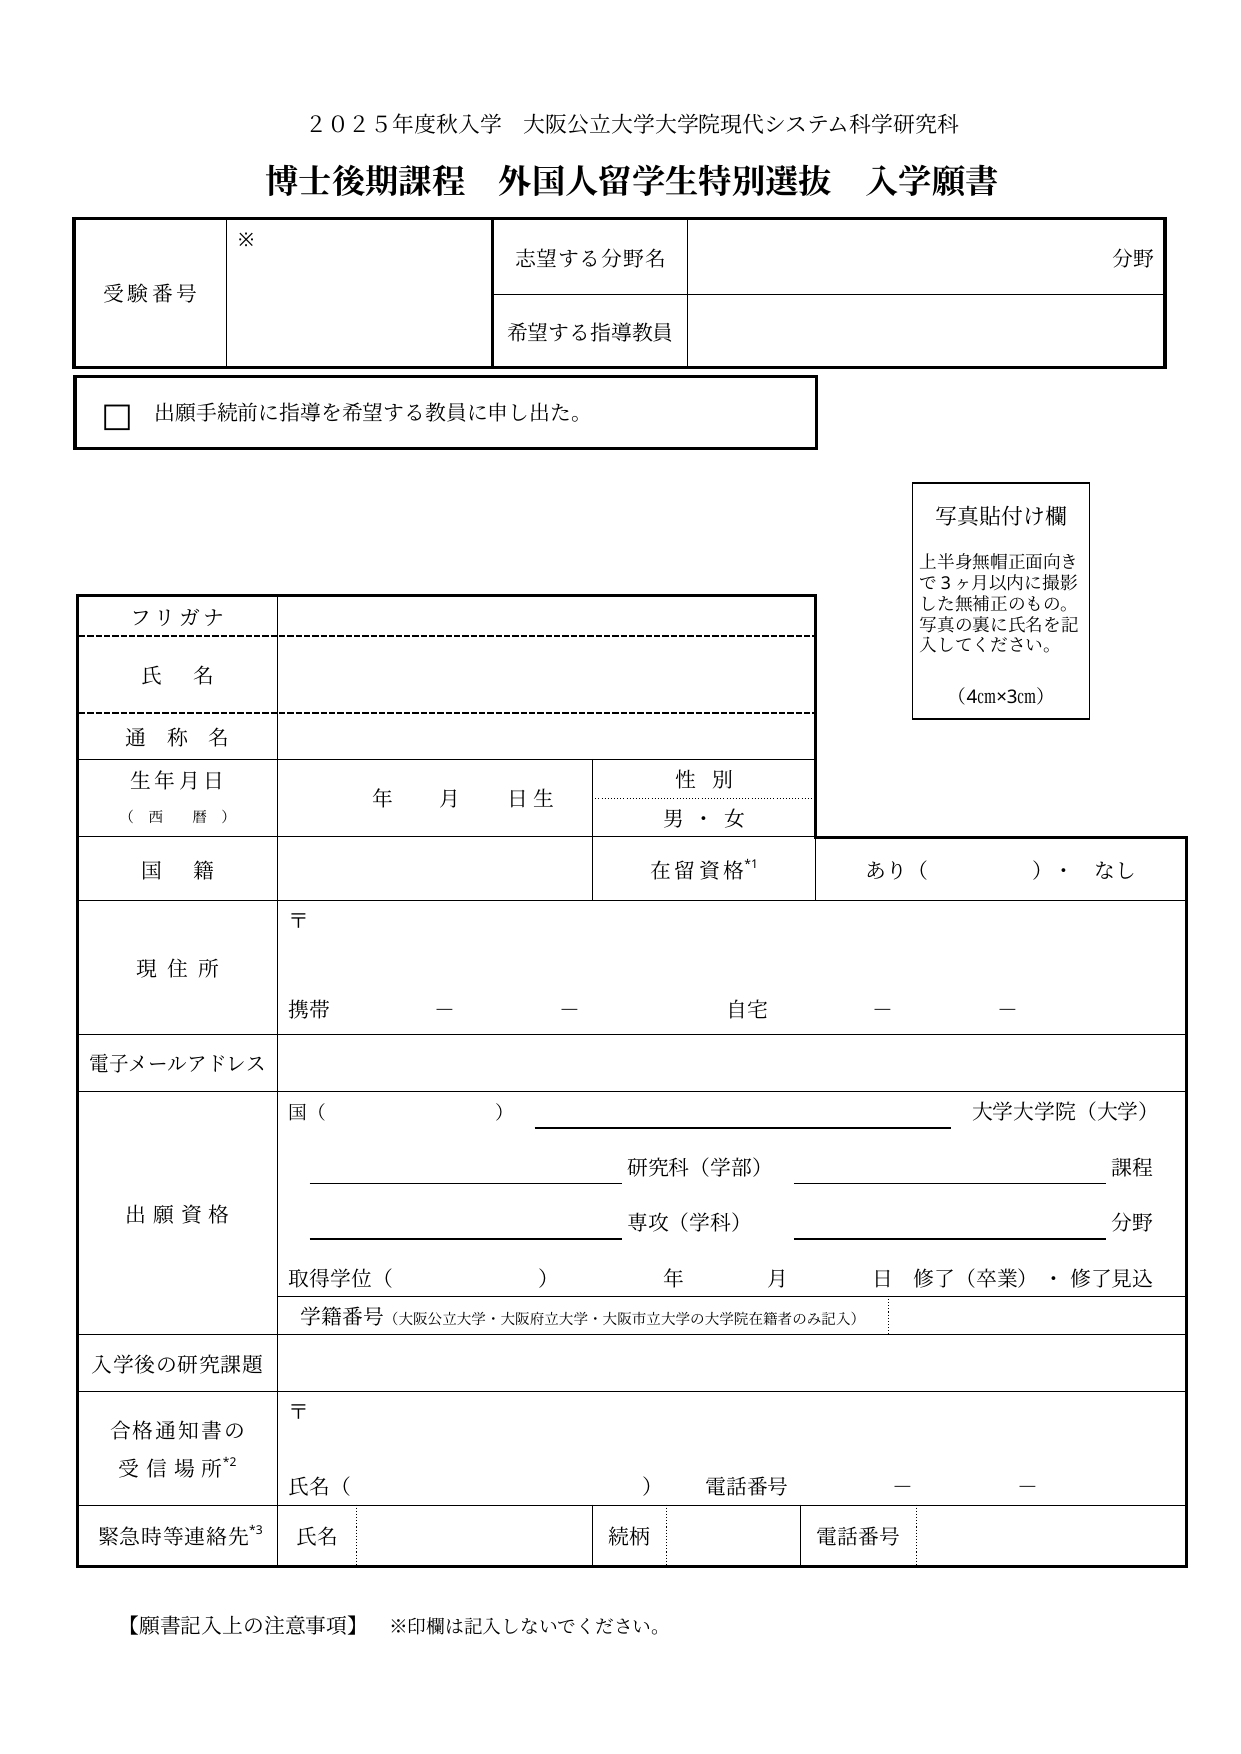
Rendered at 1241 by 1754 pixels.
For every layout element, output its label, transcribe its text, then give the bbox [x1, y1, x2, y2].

table_cell [666, 1506, 800, 1565]
table_cell [278, 635, 814, 712]
table_cell [888, 1297, 1185, 1334]
table_cell 氏名 [278, 1506, 356, 1565]
text 博士後期課程 外国人留学生特別選抜 入学願書 [118, 142, 1146, 217]
table_cell あり（ ）・ なし [816, 839, 1185, 899]
table_cell 出願資格 [79, 1092, 277, 1334]
table_cell [278, 1335, 1185, 1391]
table_header 志望する分野名 [494, 220, 687, 294]
table_cell 電子メールアドレス [79, 1035, 277, 1091]
table_header [817, 594, 1186, 836]
table_cell 希望する指導教員 [494, 295, 687, 366]
table_header [278, 597, 814, 635]
table_cell 学籍番号（大阪公立大学・大阪府立大学・大阪市立大学の大学院在籍者のみ記入） [278, 1297, 888, 1334]
table_cell 続柄 [593, 1506, 666, 1565]
table_cell 男 ・ 女 [593, 798, 814, 836]
text 【願書記入上の注意事項】 ※印欄は記入しないでください。 [118, 1606, 1146, 1643]
table_cell 在留資格*1 [593, 837, 815, 899]
table_cell 性別 [593, 760, 814, 797]
table_cell [278, 712, 814, 759]
table_header フリガナ [79, 597, 277, 635]
table_cell [688, 295, 1163, 366]
table_cell [356, 1506, 592, 1565]
table_cell 氏名 [79, 635, 277, 712]
table_cell 国籍 [79, 837, 277, 899]
table_cell 〒 携帯 － － 自宅 － － [278, 901, 1185, 1033]
table_cell [916, 1506, 1185, 1565]
table_cell [278, 837, 592, 899]
table_cell 国（ ） 大学大学院（大学） 研究科（学部） 課程 専攻（学科） 分野 取得学位（ ） 年 月 日 修了（卒業） ・ 修了見込 [278, 1092, 1185, 1296]
table_header 受験番号 [76, 220, 226, 366]
table_cell 緊急時等連絡先*3 [79, 1506, 277, 1565]
table_cell [278, 1035, 1185, 1091]
table_cell 電話番号 [801, 1506, 916, 1565]
table_cell 合格通知書の 受信場所*2 [79, 1392, 277, 1504]
table_cell 現住所 [79, 901, 277, 1033]
table_cell 〒 氏名（ ） 電話番号 － － [278, 1392, 1185, 1504]
table_header ※ [227, 220, 491, 366]
table_cell 年 月 日 生 [278, 760, 592, 836]
table_header 分野 [688, 220, 1163, 294]
table_cell 通 称 名 [79, 712, 277, 759]
table_cell 生年月日 （ 西 暦 ） [79, 760, 277, 836]
table_cell 入学後の研究課題 [79, 1335, 277, 1391]
text ２０２５年度秋入学 大阪公立大学大学院現代システム科学研究科 [118, 104, 1146, 142]
